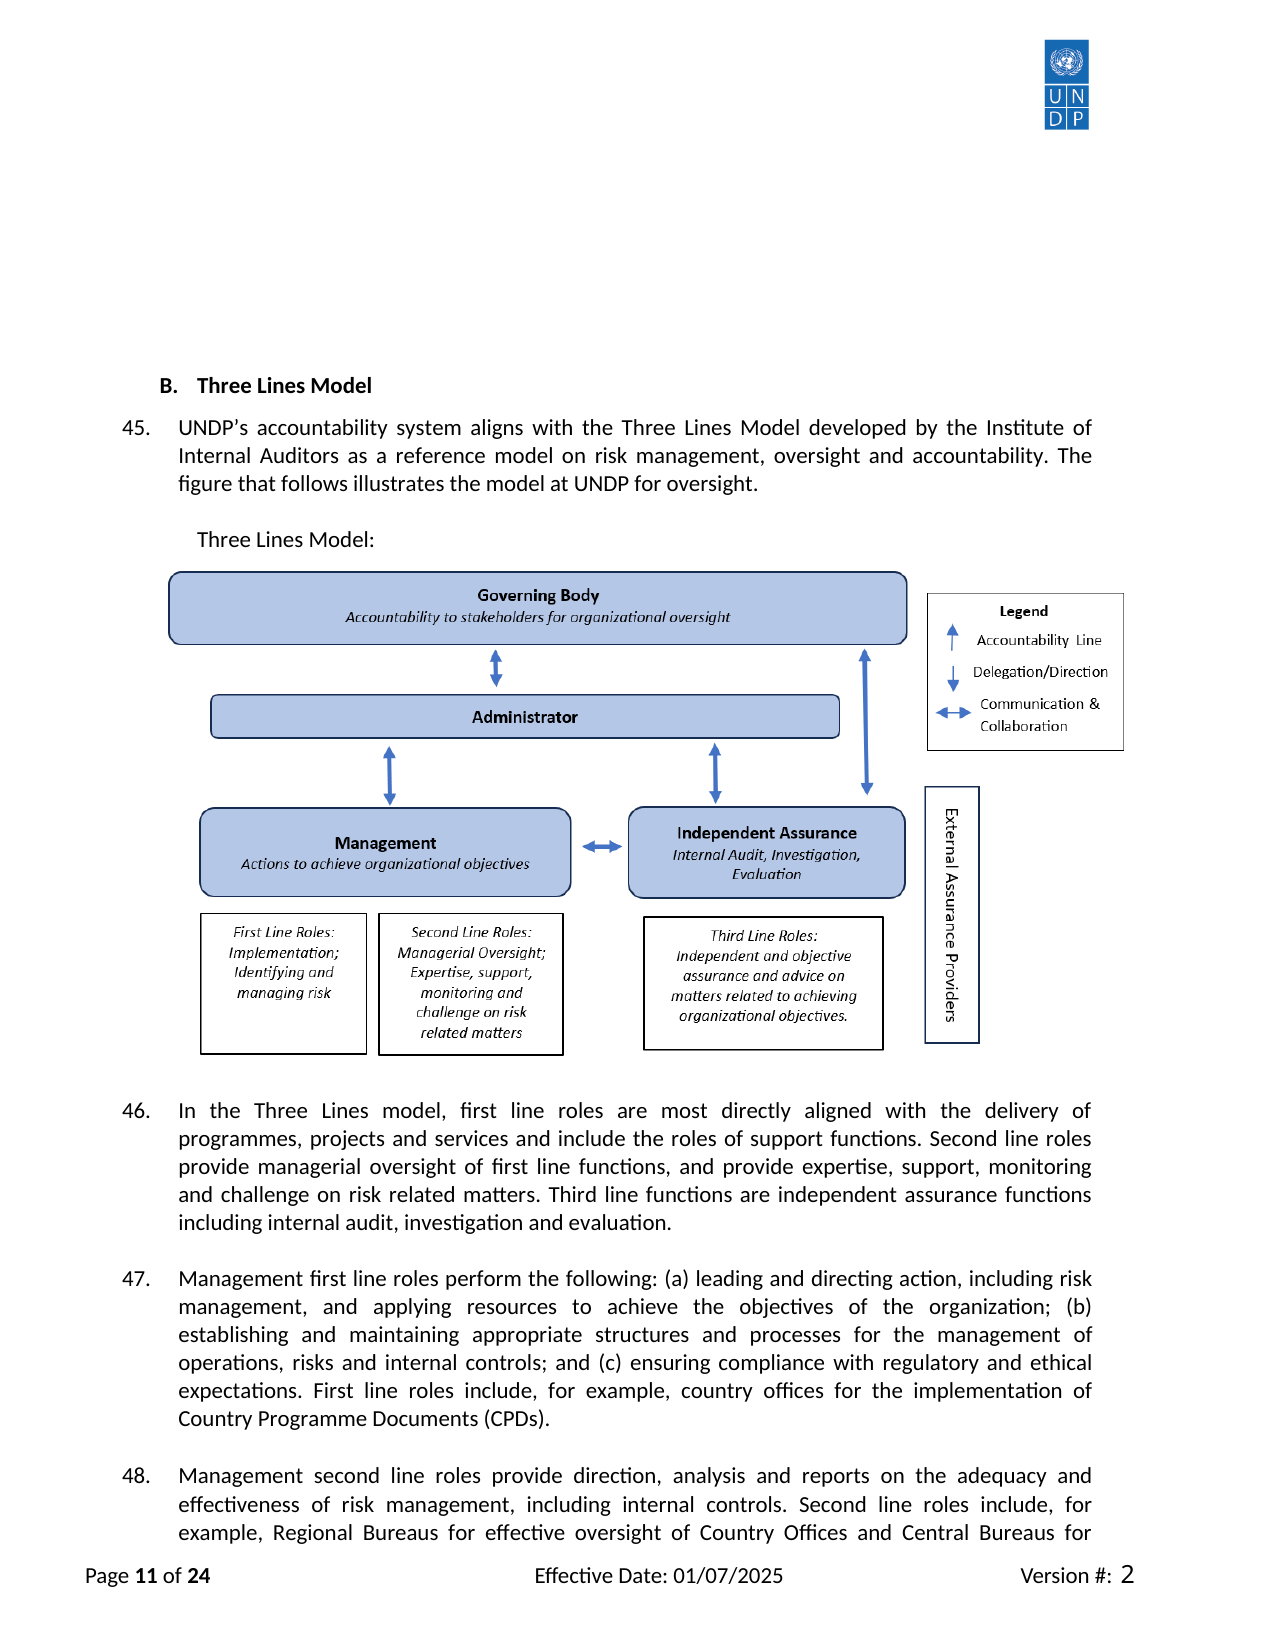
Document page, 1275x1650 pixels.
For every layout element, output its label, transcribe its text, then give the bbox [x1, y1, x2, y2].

list UNDP’s accountability system aligns with the Three Lines Model developed by the Institute of Internal Auditors as a reference model on risk management, oversight and accountability. The figure that follows illustrates the model at UNDP for oversight. [122, 413, 1094, 497]
picture [1023, 18, 1110, 151]
text Three Lines Model: [197, 526, 1046, 553]
list Management first line roles perform the following: (a) leading and directing action, including risk management, and applying resources to achieve the objectives of the organization; (b) establishing and maintaining appropriate structures and processes for the management of operations, risks and internal controls; and (c) ensuring compliance with regulatory and ethical expectations. First line roles include, for example, country offices for the implementation of Country Programme Documents (CPDs). [122, 1264, 1094, 1432]
list Three Lines Model [159, 372, 1172, 399]
picture [156, 553, 1135, 1062]
list In the Three Lines model, first line roles are most directly aligned with the delivery of programmes, projects and services and include the roles of support functions. Second line roles provide managerial oversight of first line functions, and provide expertise, support, monitoring and challenge on risk related matters. Third line functions are independent assurance functions including internal audit, investigation and evaluation. [122, 1096, 1094, 1236]
